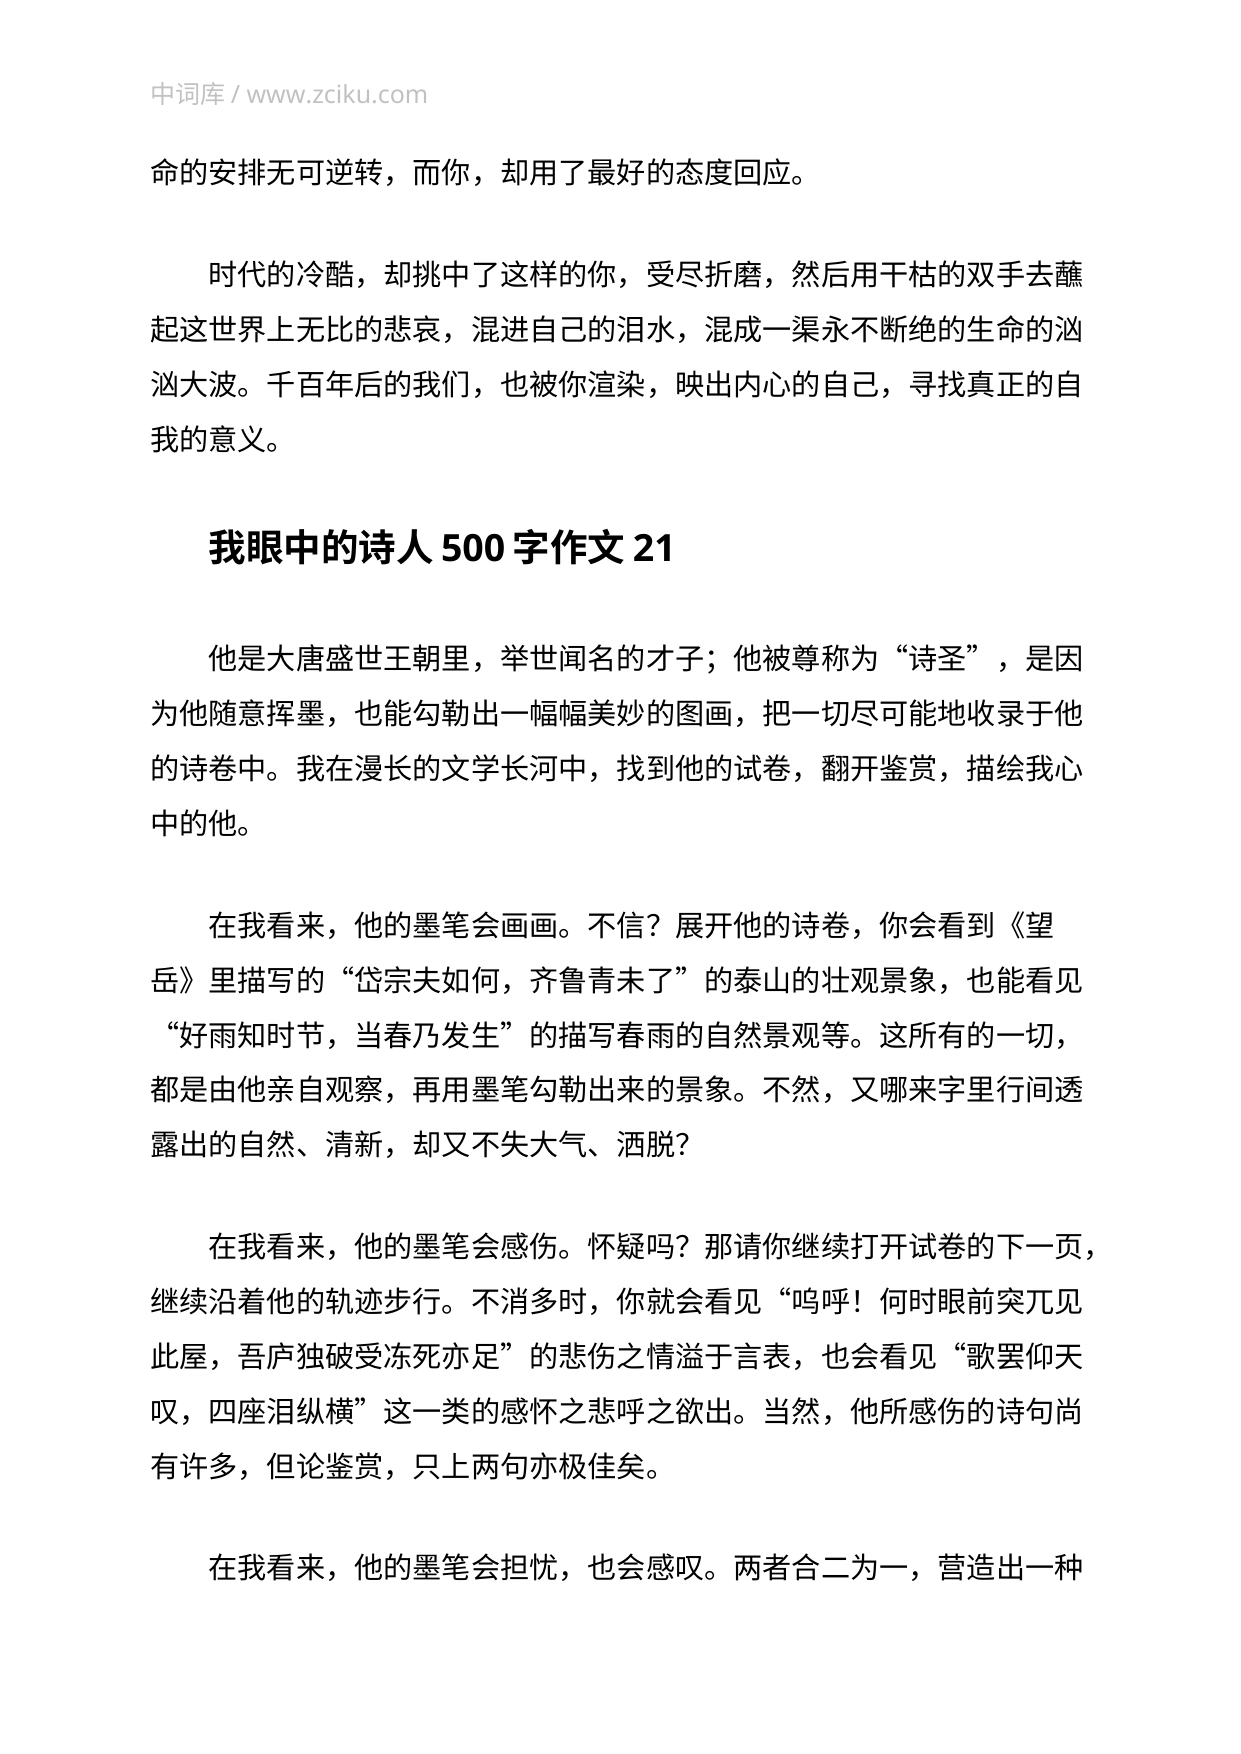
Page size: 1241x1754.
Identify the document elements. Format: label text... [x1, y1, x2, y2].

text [150, 150, 1090, 192]
text 我眼中的诗人500字作文21 [150, 518, 1090, 573]
text 时代的冷酷，却挑中了这样的你，受尽折磨，然后用干枯的双手去蘸起这世界上无比的悲哀，混进自己的泪水，混成一渠永不断绝的生命的汹汹大波。千百年后的我们，也被你渲染，映出内心的自己，寻找真正的自我的意义。 [150, 252, 1090, 459]
text 他是大唐盛世王朝里，举世闻名的才子；他被尊称为“诗圣”，是因为他随意挥墨，也能勾勒出一幅幅美妙的图画，把一切尽可能地收录于他的诗卷中。我在漫长的文学长河中，找到他的试卷，翻开鉴赏，描绘我心中的他。 [150, 636, 1090, 843]
text 在我看来，他的墨笔会画画。不信？展开他的诗卷，你会看到《望岳》里描写的“岱宗夫如何，齐鲁青未了”的泰山的壮观景象，也能看见“好雨知时节，当春乃发生”的描写春雨的自然景观等。这所有的一切，都是由他亲自观察，再用墨笔勾勒出来的景象。不然，又哪来字里行间透露出的自然、清新，却又不失大气、洒脱？ [150, 902, 1090, 1164]
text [150, 1545, 1090, 1587]
text 在我看来，他的墨笔会感伤。怀疑吗？那请你继续打开试卷的下一页，继续沿着他的轨迹步行。不消多时，你就会看见“呜呼！何时眼前突兀见此屋，吾庐独破受冻死亦足”的悲伤之情溢于言表，也会看见“歌罢仰天叹，四座泪纵横”这一类的感怀之悲呼之欲出。当然，他所感伤的诗句尚有许多，但论鉴赏，只上两句亦极佳矣。 [150, 1224, 1090, 1486]
